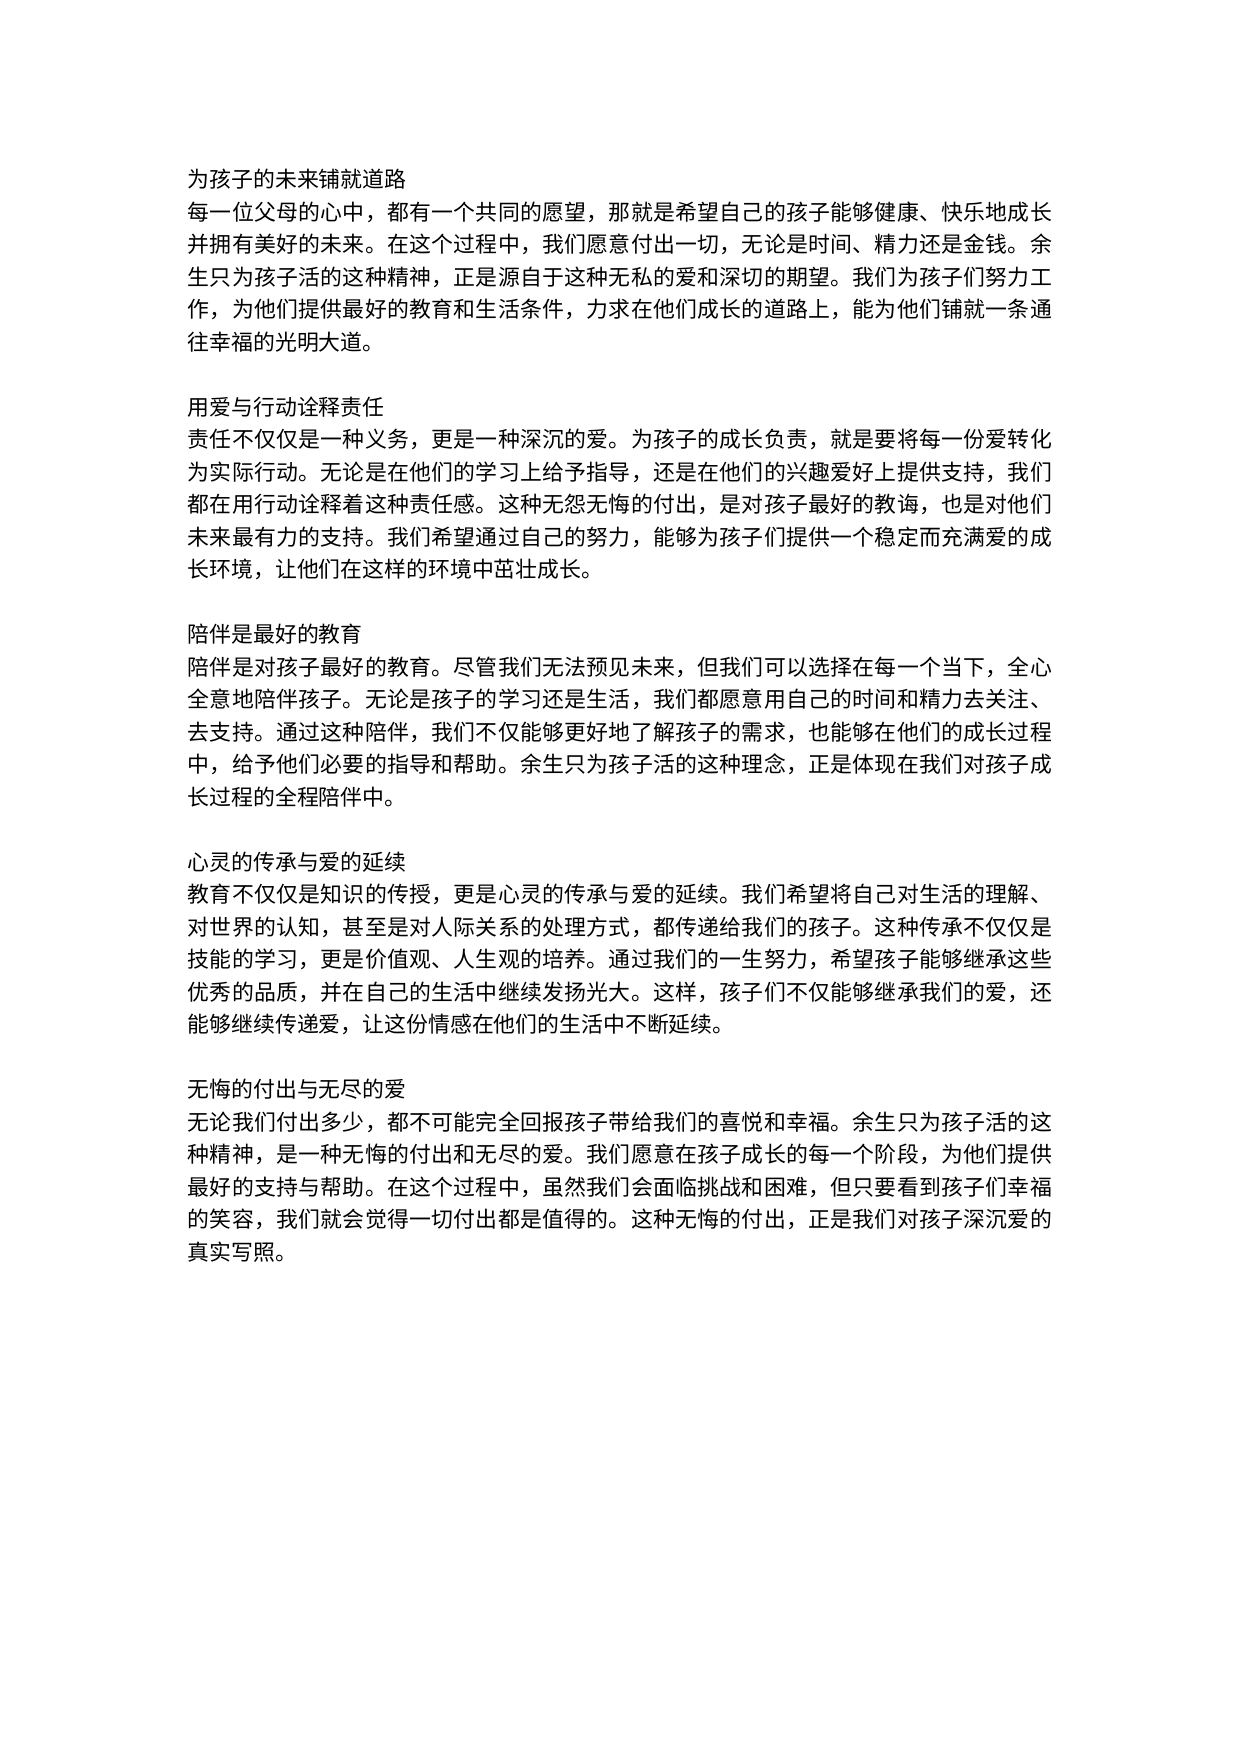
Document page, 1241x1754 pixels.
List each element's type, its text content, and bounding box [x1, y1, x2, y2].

text 用爱与行动诠释责任 [187, 389, 1053, 422]
text 心灵的传承与爱的延续 [187, 844, 1053, 877]
text 陪伴是对孩子最好的教育。尽管我们无法预见未来，但我们可以选择在每一个当下，全心全意地陪伴孩子。无论是孩子的学习还是生活，我们都愿意用自己的时间和精力去关注、去支持。通过这种陪伴，我们不仅能够更好地了解孩子的需求，也能够在他们的成长过程中，给予他们必要的指导和帮助。余生只为孩子活的这种理念，正是体现在我们对孩子成长过程的全程陪伴中。 [187, 649, 1053, 812]
text 为孩子的未来铺就道路 [187, 162, 1053, 194]
text 无论我们付出多少，都不可能完全回报孩子带给我们的喜悦和幸福。余生只为孩子活的这种精神，是一种无悔的付出和无尽的爱。我们愿意在孩子成长的每一个阶段，为他们提供最好的支持与帮助。在这个过程中，虽然我们会面临挑战和困难，但只要看到孩子们幸福的笑容，我们就会觉得一切付出都是值得的。这种无悔的付出，正是我们对孩子深沉爱的真实写照。 [187, 1104, 1053, 1267]
text 教育不仅仅是知识的传授，更是心灵的传承与爱的延续。我们希望将自己对生活的理解、对世界的认知，甚至是对人际关系的处理方式，都传递给我们的孩子。这种传承不仅仅是技能的学习，更是价值观、人生观的培养。通过我们的一生努力，希望孩子能够继承这些优秀的品质，并在自己的生活中继续发扬光大。这样，孩子们不仅能够继承我们的爱，还能够继续传递爱，让这份情感在他们的生活中不断延续。 [187, 877, 1053, 1039]
text 陪伴是最好的教育 [187, 617, 1053, 649]
text 无悔的付出与无尽的爱 [187, 1072, 1053, 1104]
text 责任不仅仅是一种义务，更是一种深沉的爱。为孩子的成长负责，就是要将每一份爱转化为实际行动。无论是在他们的学习上给予指导，还是在他们的兴趣爱好上提供支持，我们都在用行动诠释着这种责任感。这种无怨无悔的付出，是对孩子最好的教诲，也是对他们未来最有力的支持。我们希望通过自己的努力，能够为孩子们提供一个稳定而充满爱的成长环境，让他们在这样的环境中茁壮成长。 [187, 422, 1053, 584]
text 每一位父母的心中，都有一个共同的愿望，那就是希望自己的孩子能够健康、快乐地成长，并拥有美好的未来。在这个过程中，我们愿意付出一切，无论是时间、精力还是金钱。余生只为孩子活的这种精神，正是源自于这种无私的爱和深切的期望。我们为孩子们努力工作，为他们提供最好的教育和生活条件，力求在他们成长的道路上，能为他们铺就一条通往幸福的光明大道。 [187, 194, 1053, 357]
